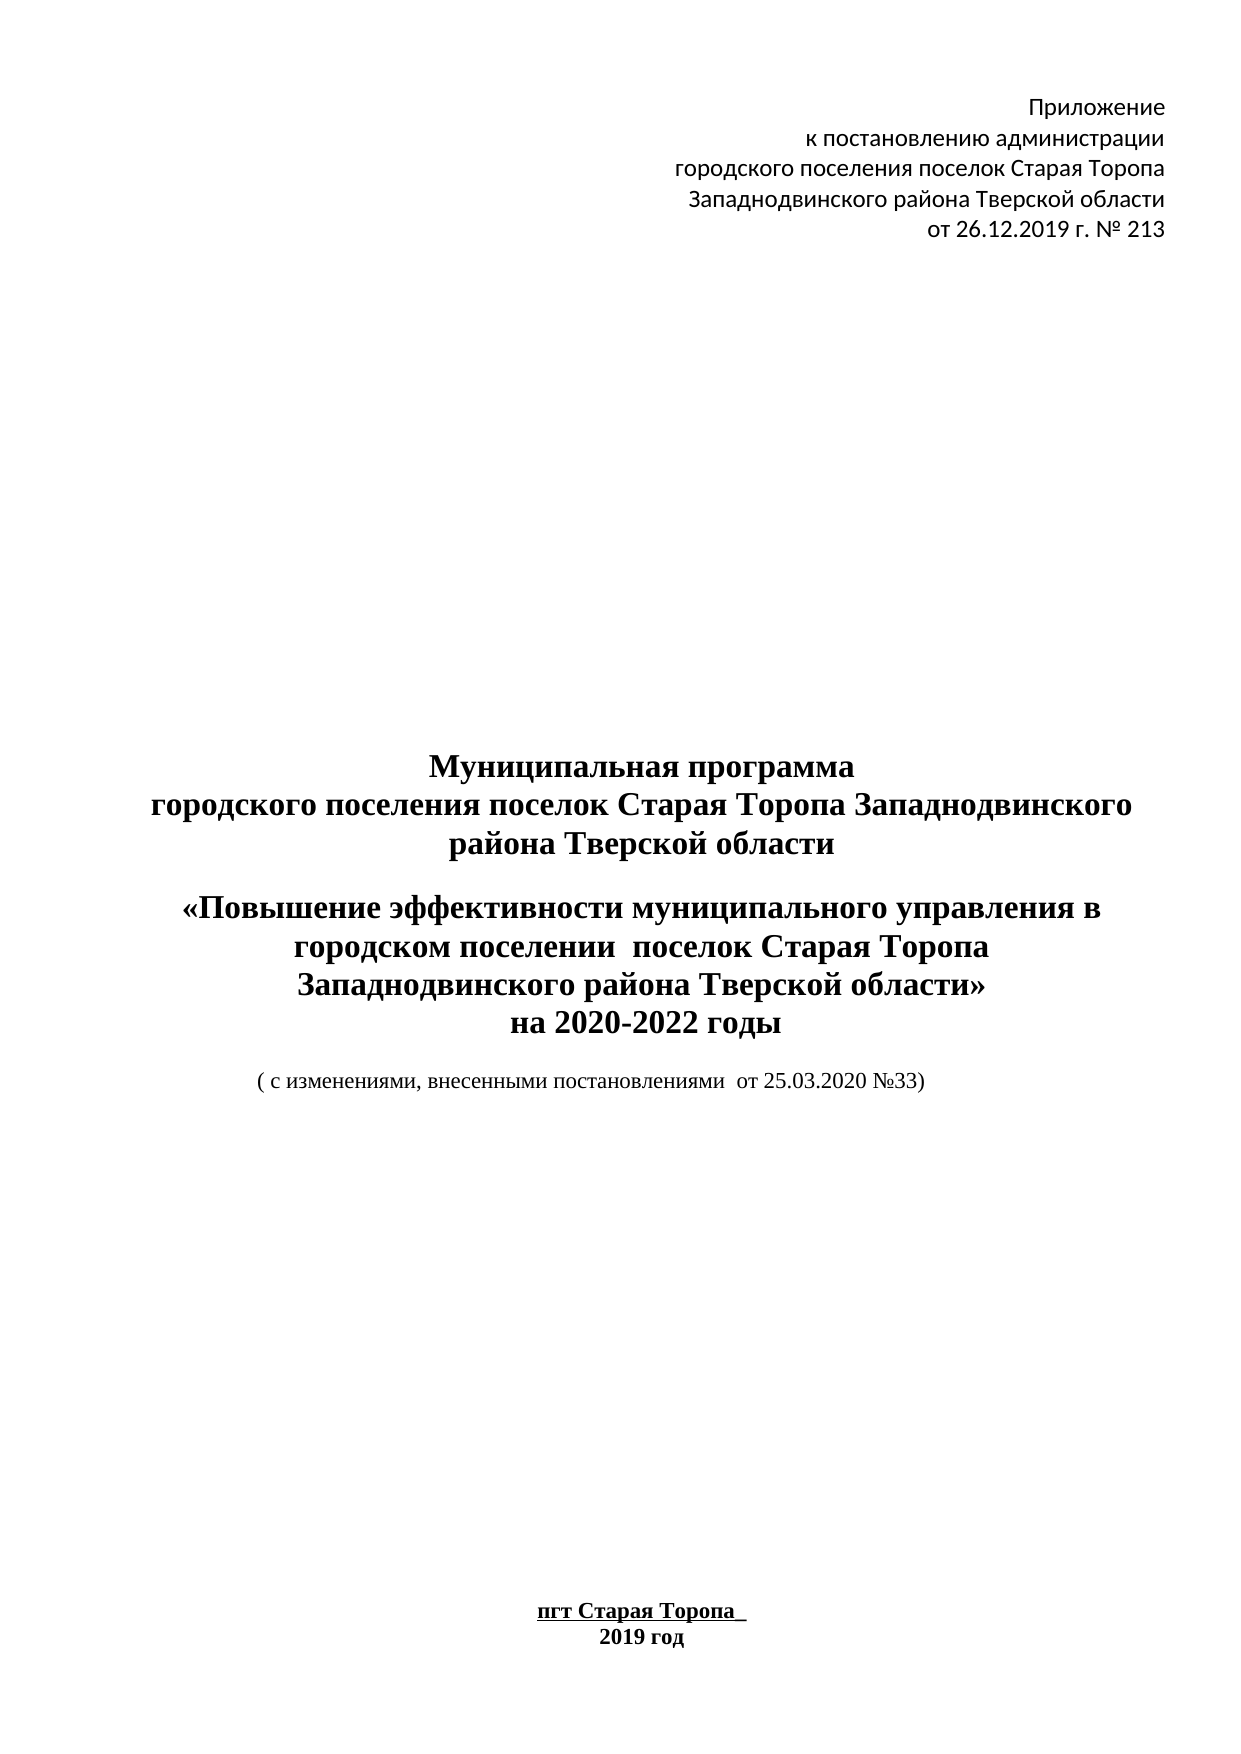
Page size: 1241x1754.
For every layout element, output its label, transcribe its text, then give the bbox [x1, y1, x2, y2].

text Западнодвинского района Тверской области» [118, 964, 1165, 1003]
text пгт Старая Торопа_ [118, 1597, 1165, 1623]
text ( с изменениями, внесенными постановлениями от 25.03.2020 №33) [118, 1067, 1165, 1094]
text городского поселения поселок Старая Торопа Западнодвинского района Тверской области [118, 785, 1165, 861]
text городского поселения поселок Старая Торопа [118, 152, 1165, 183]
text на 2020-2022 годы [118, 1003, 1165, 1041]
text к постановлению администрации [118, 122, 1165, 152]
text 2019 год [118, 1623, 1165, 1649]
text Муниципальная программа [118, 746, 1165, 785]
text «Повышение эффективности муниципального управления в городском поселении поселок Старая Торопа [118, 888, 1165, 964]
text от 26.12.2019 г. № 213 [118, 213, 1165, 244]
text Западнодвинского района Тверской области [118, 183, 1165, 213]
text Приложение [118, 91, 1165, 122]
